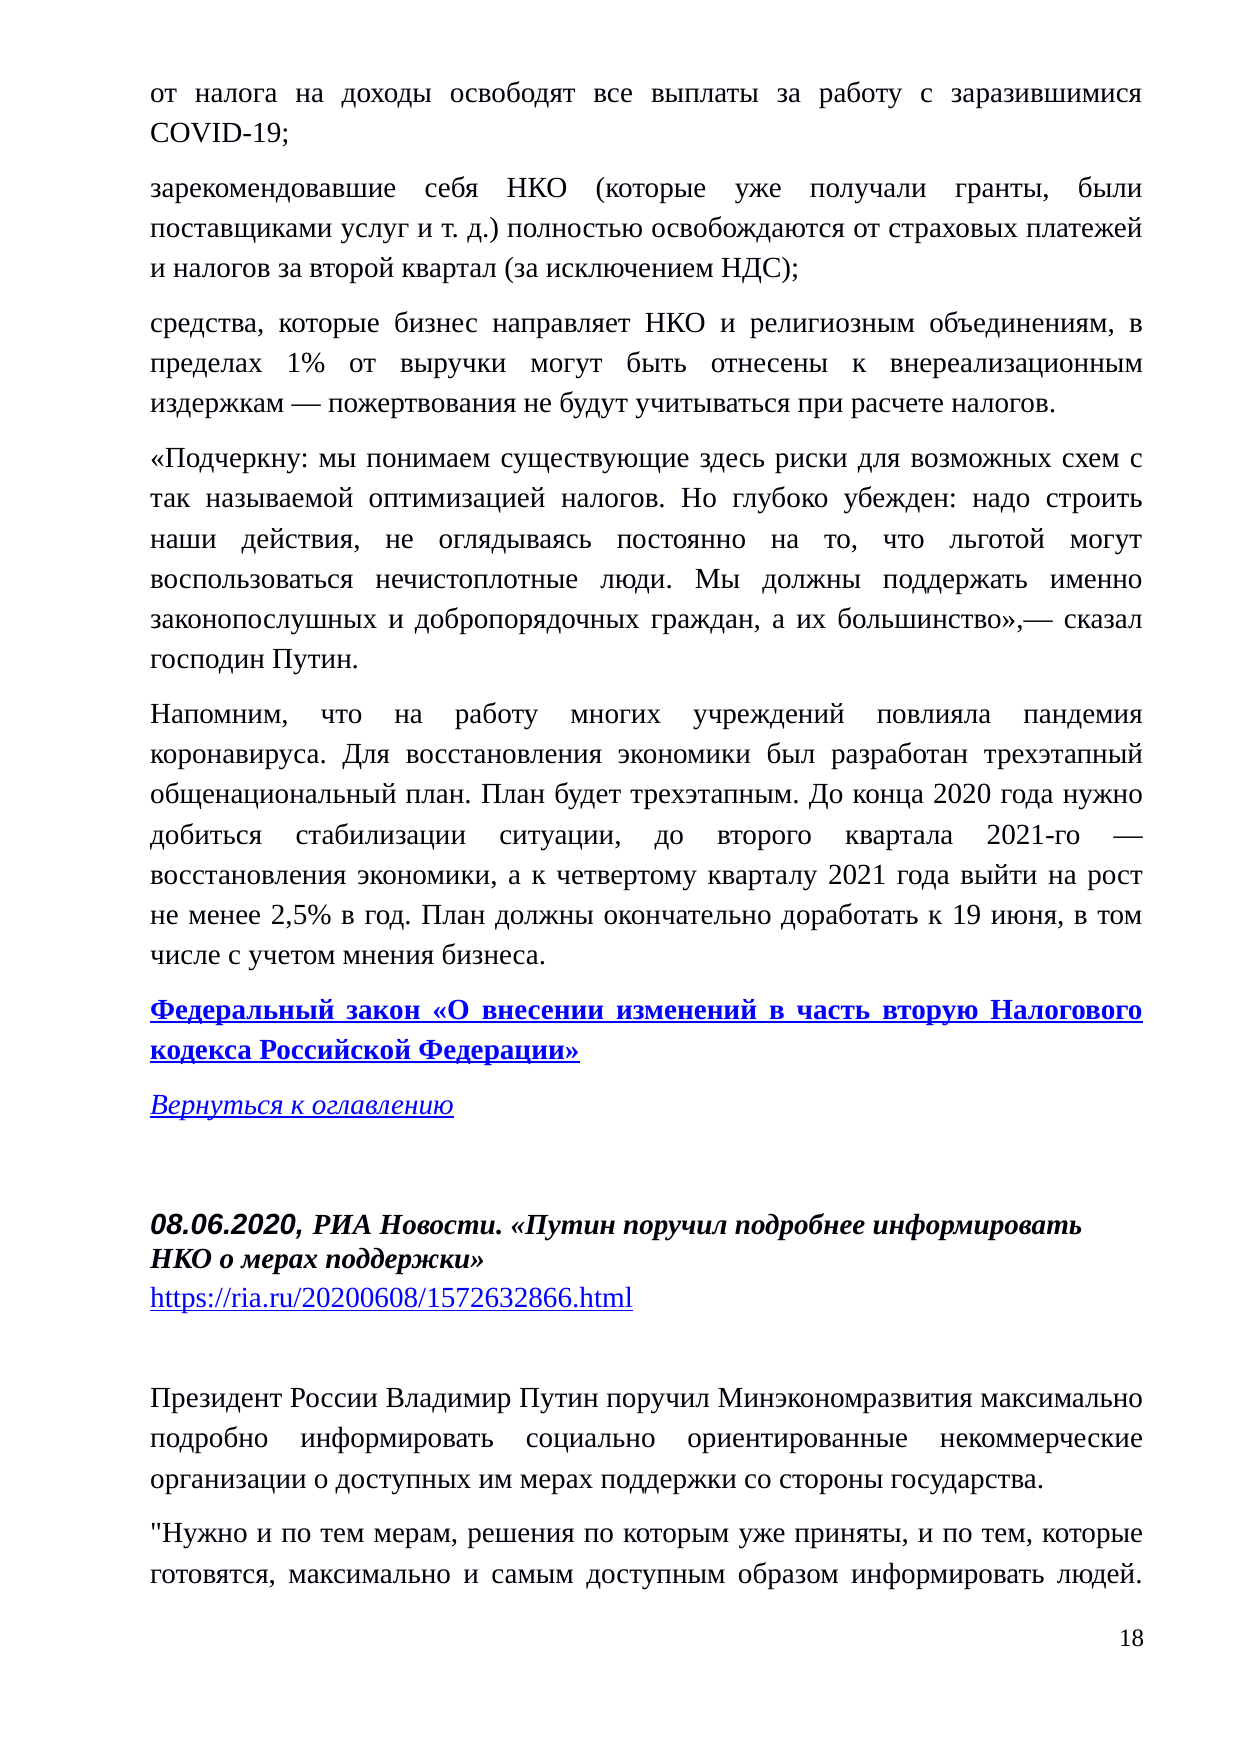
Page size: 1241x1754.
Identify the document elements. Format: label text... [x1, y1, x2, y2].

subtitle 08.06.2020, РИА Новости. «Путин поручил подробнее информировать НКО о мерах поддержки» [150, 1207, 1144, 1274]
text «Подчеркну: мы понимаем существующие здесь риски для возможных схем с так называемой оптимизацией налогов. Но глубоко убежден: надо строить наши действия, не оглядываясь постоянно на то, что льготой могут воспользоваться нечистоплотные люди. Мы должны поддержать именно законопослушных и добропорядочных граждан, а их большинство»,— сказал господин Путин. [150, 440, 1144, 675]
text зарекомендовавшие себя НКО (которые уже получали гранты, были поставщиками услуг и т. д.) полностью освобождаются от страховых платежей и налогов за второй квартал (за исключением НДС); [150, 170, 1144, 284]
text от налога на доходы освободят все выплаты за работу с заразившимися COVID-19; [150, 75, 1144, 149]
text Федеральный закон «О внесении изменений в часть вторую Налогового кодекса Российской Федерации» [150, 992, 1144, 1066]
text средства, которые бизнес направляет НКО и религиозным объединениям, в пределах 1% от выручки могут быть отнесены к внереализационным издержкам — пожертвования не будут учитываться при расчете налогов. [150, 305, 1144, 419]
text https://ria.ru/20200608/1572632866.html [150, 1281, 1144, 1314]
text Президент России Владимир Путин поручил Минэкономразвития максимально подробно информировать социально ориентированные некоммерческие организации о доступных им мерах поддержки со стороны государства. [150, 1380, 1144, 1494]
text Напомним, что на работу многих учреждений повлияла пандемия коронавируса. Для восстановления экономики был разработан трехэтапный общенациональный план. План будет трехэтапным. До конца 2020 года нужно добиться стабилизации ситуации, до второго квартала 2021-го — восстановления экономики, а к четвертому кварталу 2021 года выйти на рост не менее 2,5% в год. План должны окончательно доработать к 19 июня, в том числе с учетом мнения бизнеса. [150, 696, 1144, 971]
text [150, 1516, 1144, 1589]
text Вернуться к оглавлению [150, 1087, 1144, 1121]
